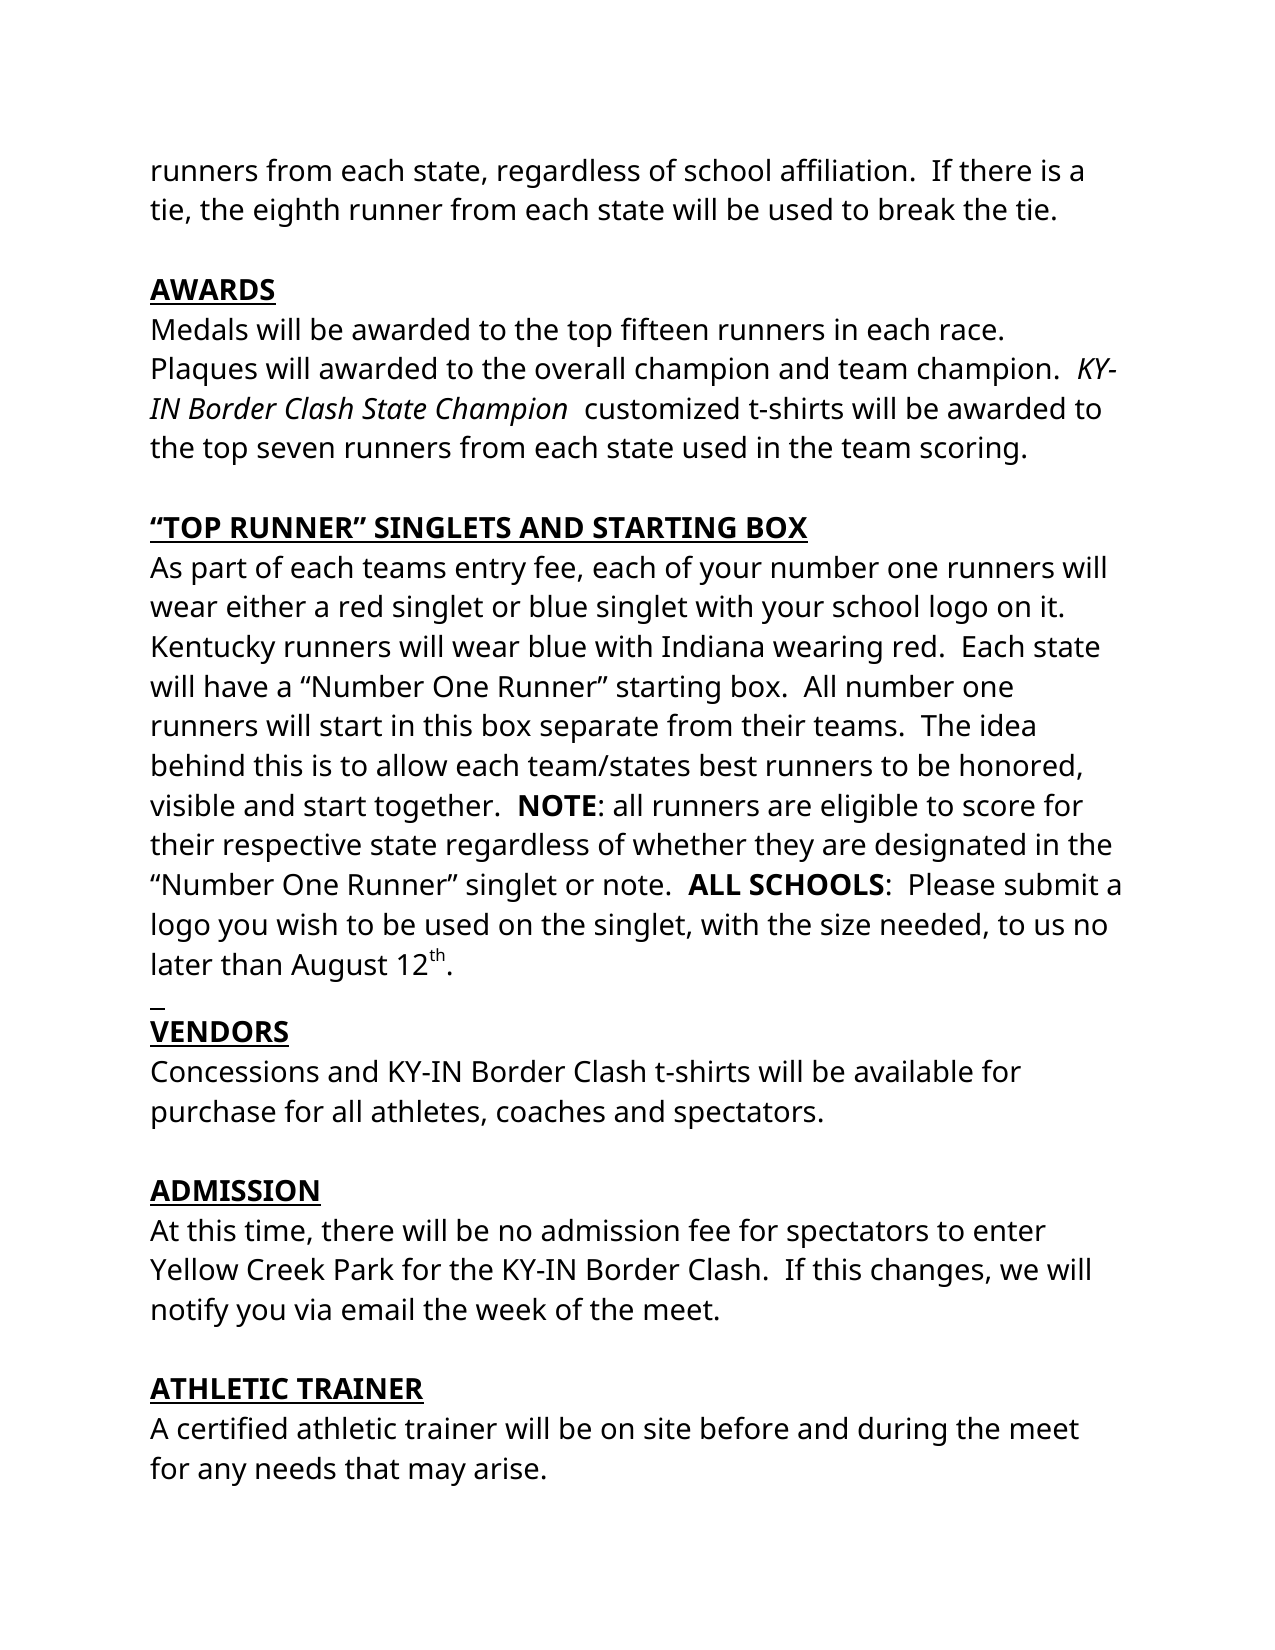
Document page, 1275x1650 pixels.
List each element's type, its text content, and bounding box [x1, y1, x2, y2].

text VENDORS [150, 1011, 1125, 1051]
text At this time, there will be no admission fee for spectators to enter Yellow Creek Park for the KY-IN Border Clash. If this changes, we will notify you via email the week of the meet. [150, 1210, 1125, 1329]
text “TOP RUNNER” SINGLETS AND STARTING BOX [150, 507, 1125, 547]
text ADMISSION [150, 1170, 1125, 1210]
text Medals will be awarded to the top fifteen runners in each race. Plaques will awarded to the overall champion and team champion. KY-IN Border Clash State Champion customized t-shirts will be awarded to the top seven runners from each state used in the team scoring. [150, 309, 1125, 467]
text AWARDS [150, 269, 1125, 309]
text ATHLETIC TRAINER [150, 1369, 1125, 1408]
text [150, 150, 1125, 229]
text A certified athletic trainer will be on site before and during the meet for any needs that may arise. [150, 1408, 1125, 1488]
text As part of each teams entry fee, each of your number one runners will wear either a red singlet or blue singlet with your school logo on it. Kentucky runners will wear blue with Indiana wearing red. Each state will have a “Number One Runner” starting box. All number one runners will start in this box separate from their teams. The idea behind this is to allow each team/states best runners to be honored, visible and start together. NOTE: all runners are eligible to score for their respective state regardless of whether they are designated in the “Number One Runner” singlet or note. ALL SCHOOLS: Please submit a logo you wish to be used on the singlet, with the size needed, to us no later than August 12th. [150, 547, 1125, 1011]
text Concessions and KY-IN Border Clash t-shirts will be available for purchase for all athletes, coaches and spectators. [150, 1051, 1125, 1131]
